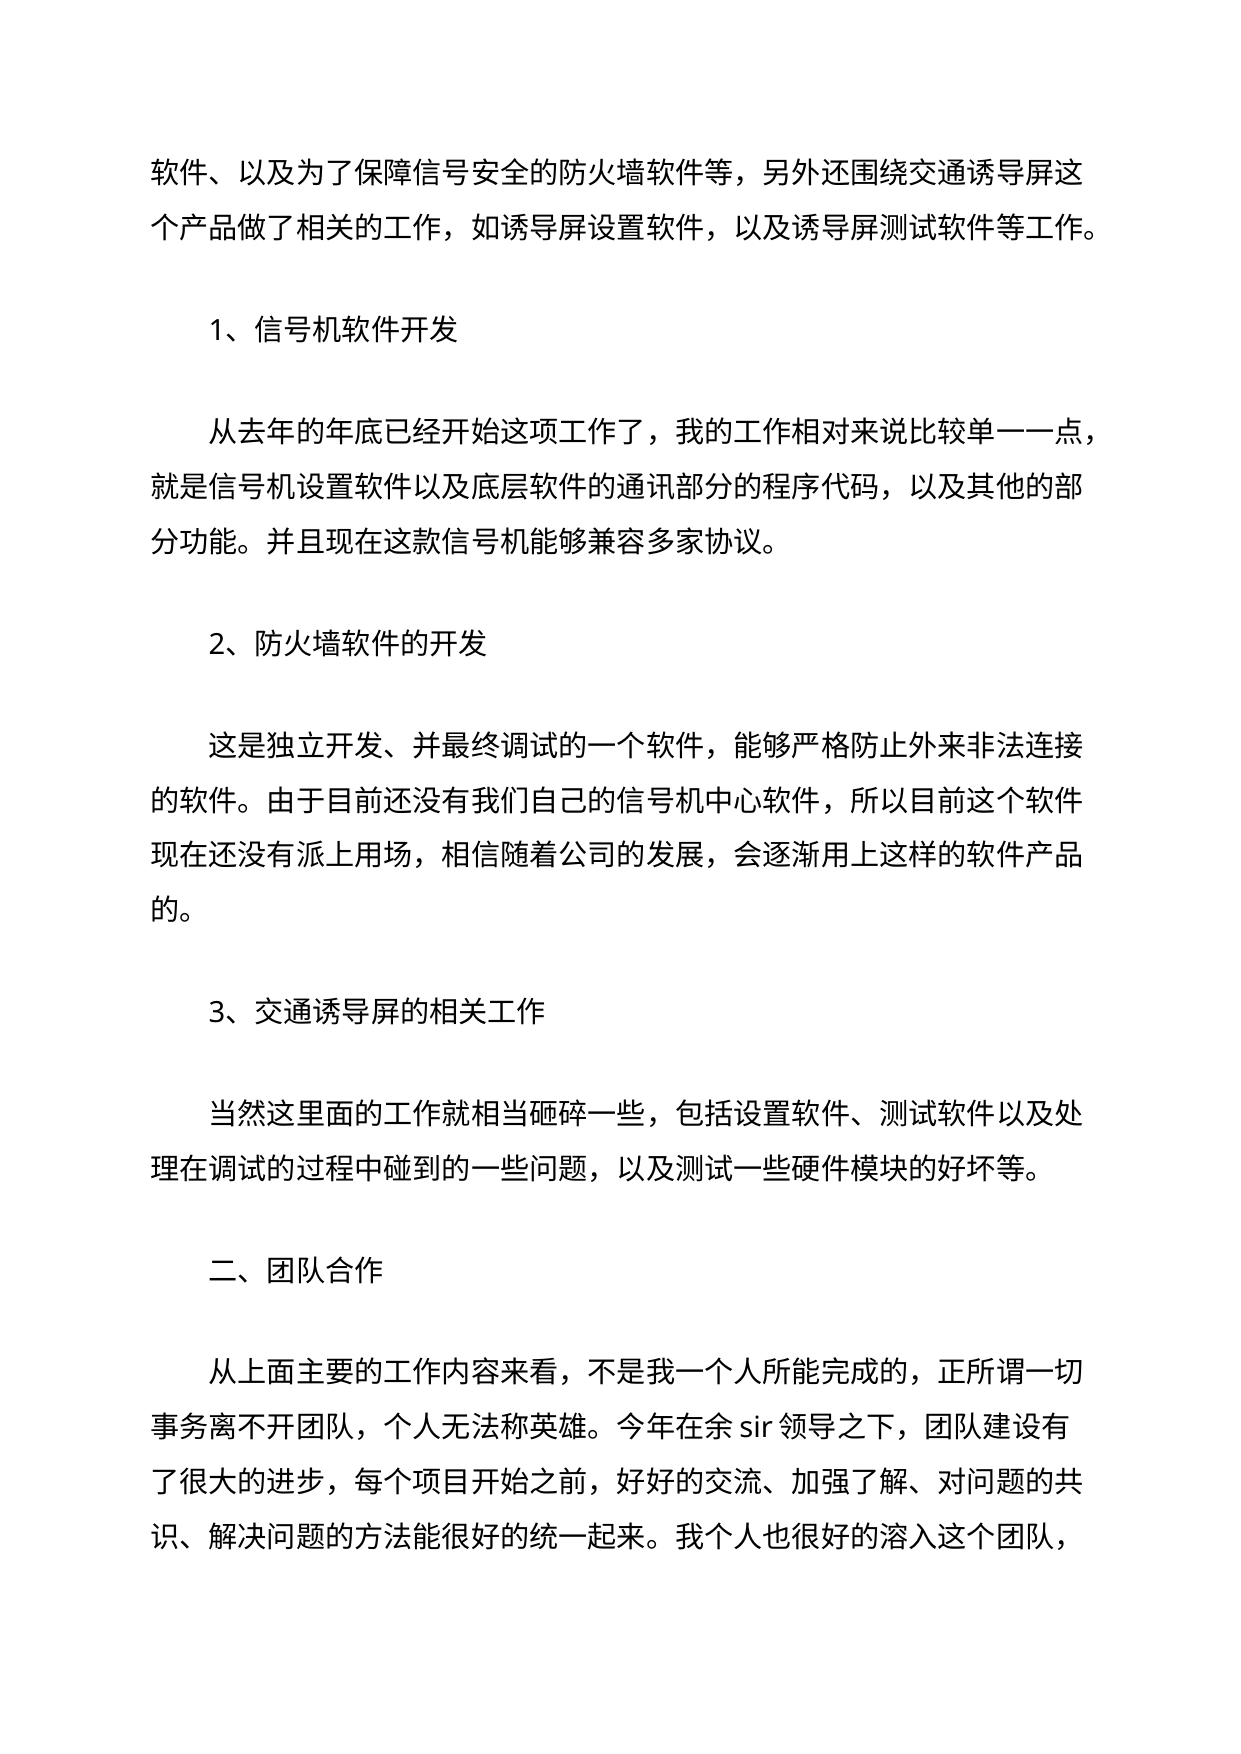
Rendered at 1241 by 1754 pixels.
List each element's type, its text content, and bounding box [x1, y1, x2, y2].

text 1、信号机软件开发 [150, 307, 1090, 349]
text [150, 1349, 1090, 1556]
text 从去年的年底已经开始这项工作了，我的工作相对来说比较单一一点，就是信号机设置软件以及底层软件的通讯部分的程序代码，以及其他的部分功能。并且现在这款信号机能够兼容多家协议。 [150, 409, 1090, 561]
text 当然这里面的工作就相当砸碎一些，包括设置软件、测试软件以及处理在调试的过程中碰到的一些问题，以及测试一些硬件模块的好坏等。 [150, 1091, 1090, 1188]
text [150, 150, 1090, 247]
text 二、团队合作 [150, 1247, 1090, 1289]
text 这是独立开发、并最终调试的一个软件，能够严格防止外来非法连接的软件。由于目前还没有我们自己的信号机中心软件，所以目前这个软件现在还没有派上用场，相信随着公司的发展，会逐渐用上这样的软件产品的。 [150, 722, 1090, 929]
text 2、防火墙软件的开发 [150, 620, 1090, 663]
text 3、交通诱导屏的相关工作 [150, 989, 1090, 1031]
